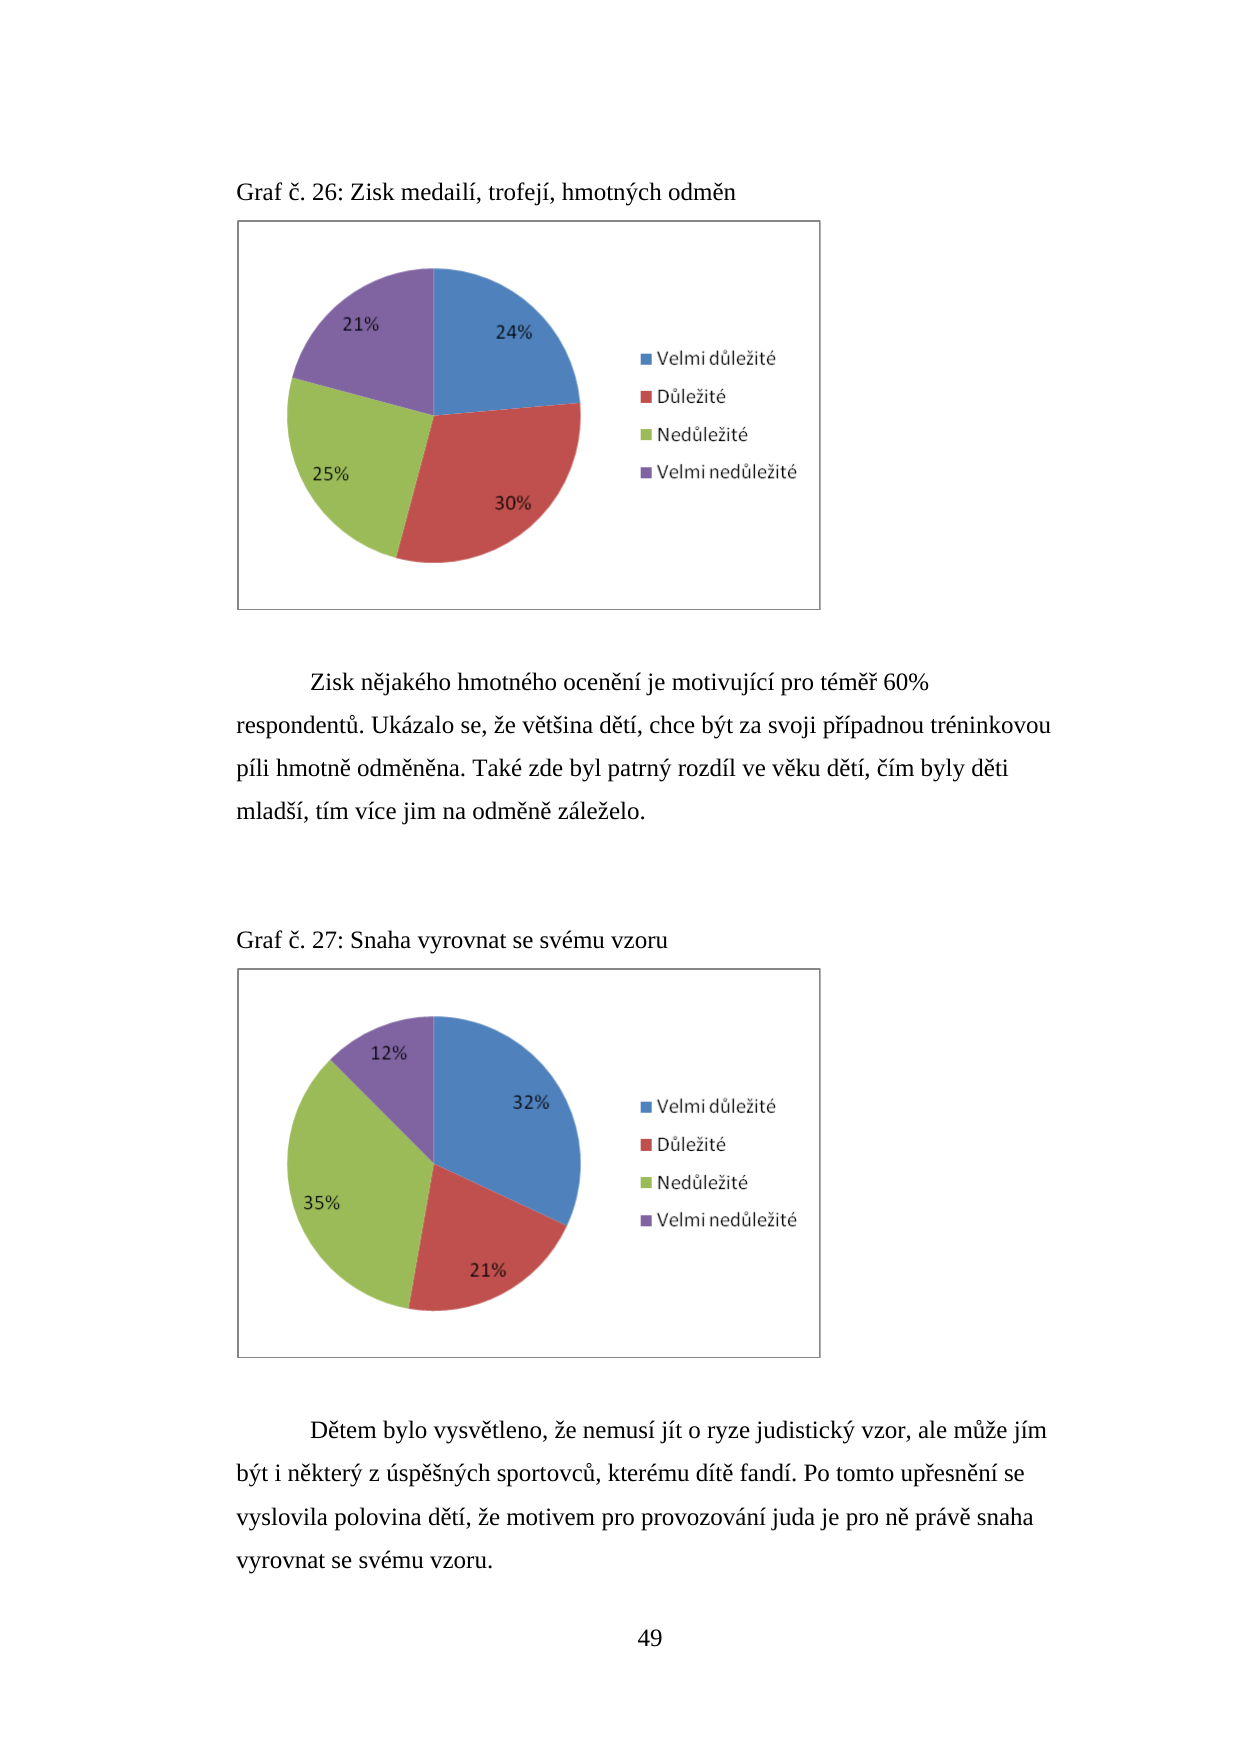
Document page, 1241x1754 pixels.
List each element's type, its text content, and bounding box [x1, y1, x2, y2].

text Dětem bylo vysvětleno, že nemusí jít o ryze judistický vzor, ale může jím být i některý z úspěšných sportovců, kterému dítě fandí. Po tomto upřesnění se vyslovila polovina dětí, že motivem pro provozování juda je pro ně právě snaha vyrovnat se svému vzoru. [236, 1415, 1063, 1573]
picture [236, 220, 821, 610]
picture [236, 968, 821, 1358]
text Graf č. 26: Zisk medailí, trofejí, hmotných odměn [236, 177, 1063, 206]
text Zisk nějakého hmotného ocenění je motivující pro téměř 60% respondentů. Ukázalo se, že většina dětí, chce být za svoji případnou tréninkovou píli hmotně odměněna. Také zde byl patrný rozdíl ve věku dětí, čím byly děti mladší, tím více jim na odměně záleželo. [236, 667, 1063, 825]
text Graf č. 27: Snaha vyrovnat se svému vzoru [236, 926, 1063, 954]
